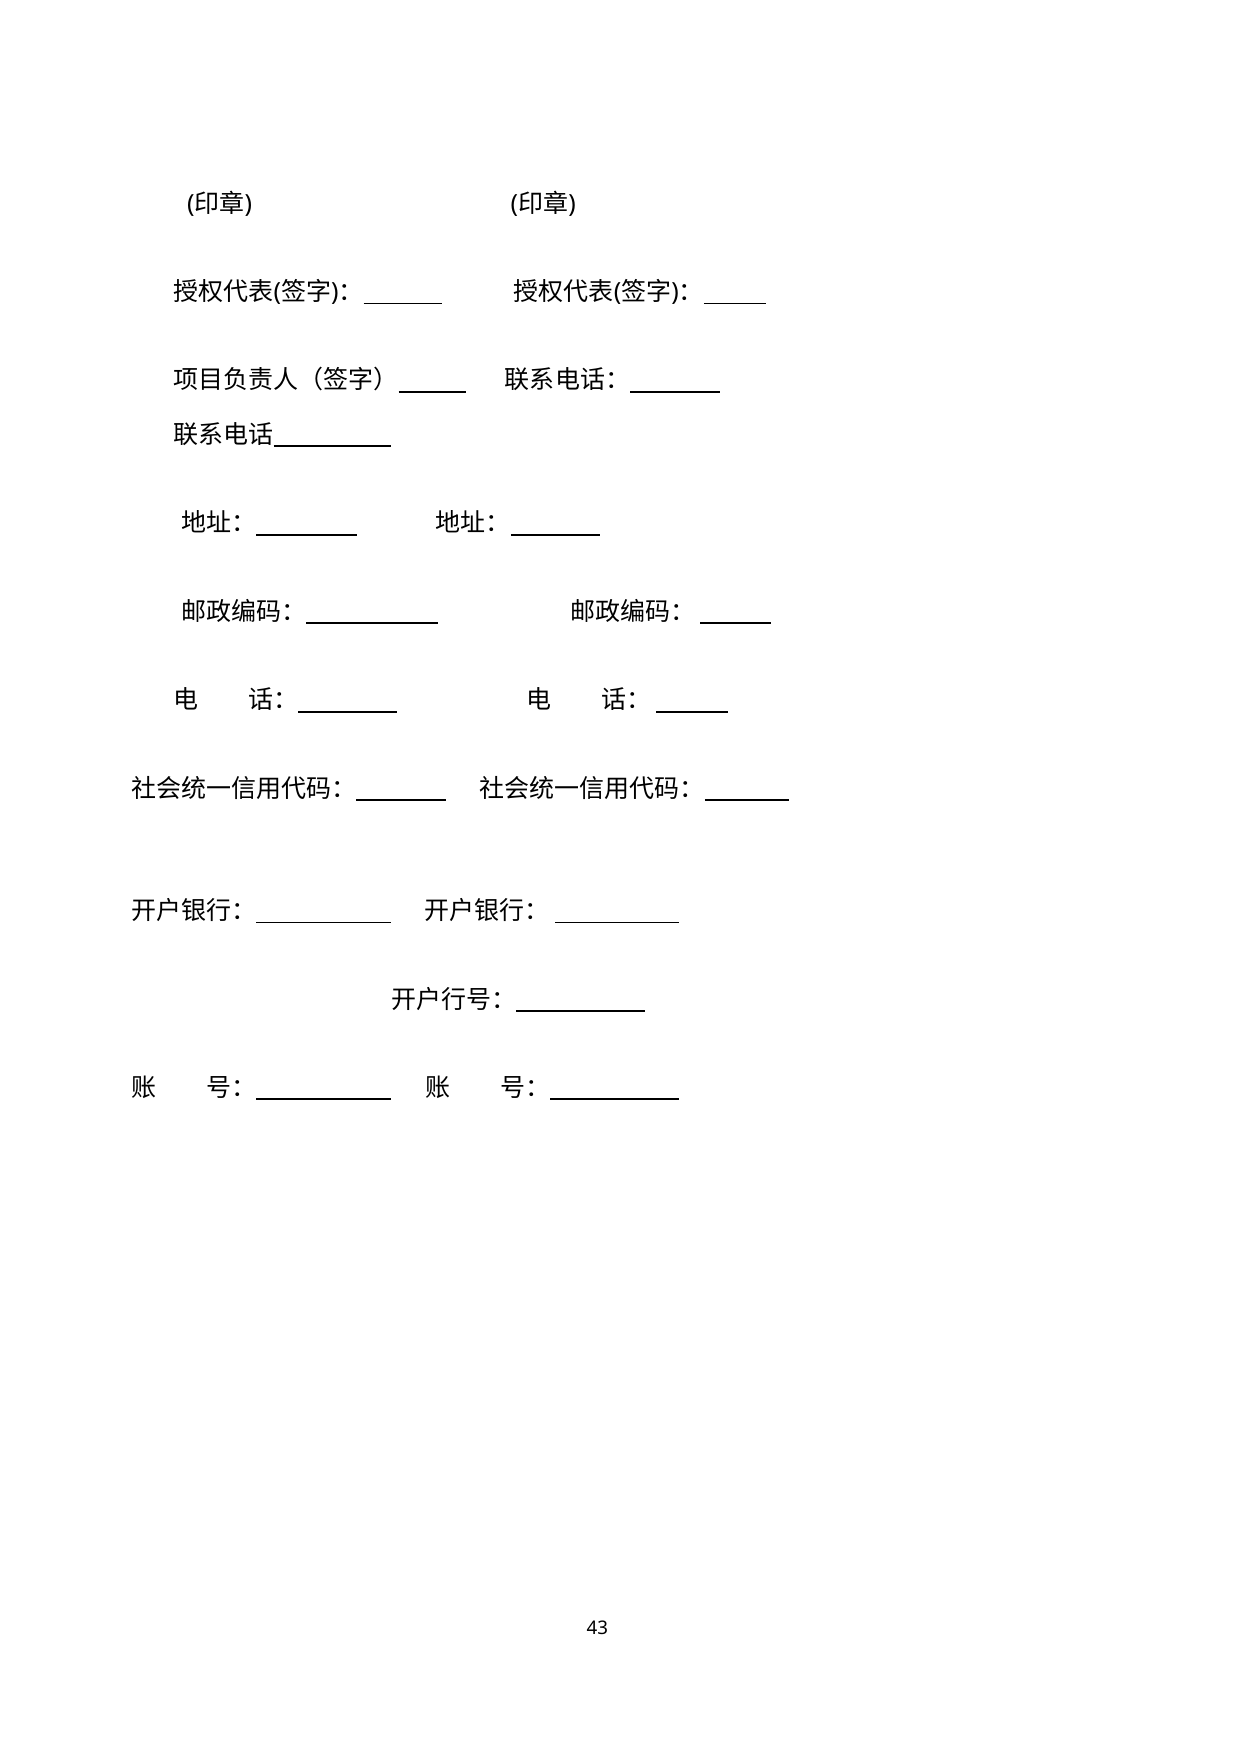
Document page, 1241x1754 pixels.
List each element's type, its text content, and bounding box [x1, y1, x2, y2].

text 联系电话 [131, 414, 1063, 451]
text 社会统一信用代码： 社会统一信用代码： [131, 768, 1063, 804]
text 开户行号： [131, 979, 1063, 1015]
text 开户银行： 开户银行： [131, 891, 1063, 927]
text 邮政编码： 邮政编码： [131, 591, 1063, 627]
text 项目负责人（签字） 联系电话： [131, 360, 1063, 396]
text 地址： 地址： [131, 503, 1063, 539]
text (印章) (印章) [131, 183, 1063, 219]
text 授权代表(签字)： 授权代表(签字)： [131, 272, 1063, 308]
text 账 号： 账 号： [131, 1067, 1063, 1104]
text 电 话： 电 话： [131, 680, 1063, 716]
